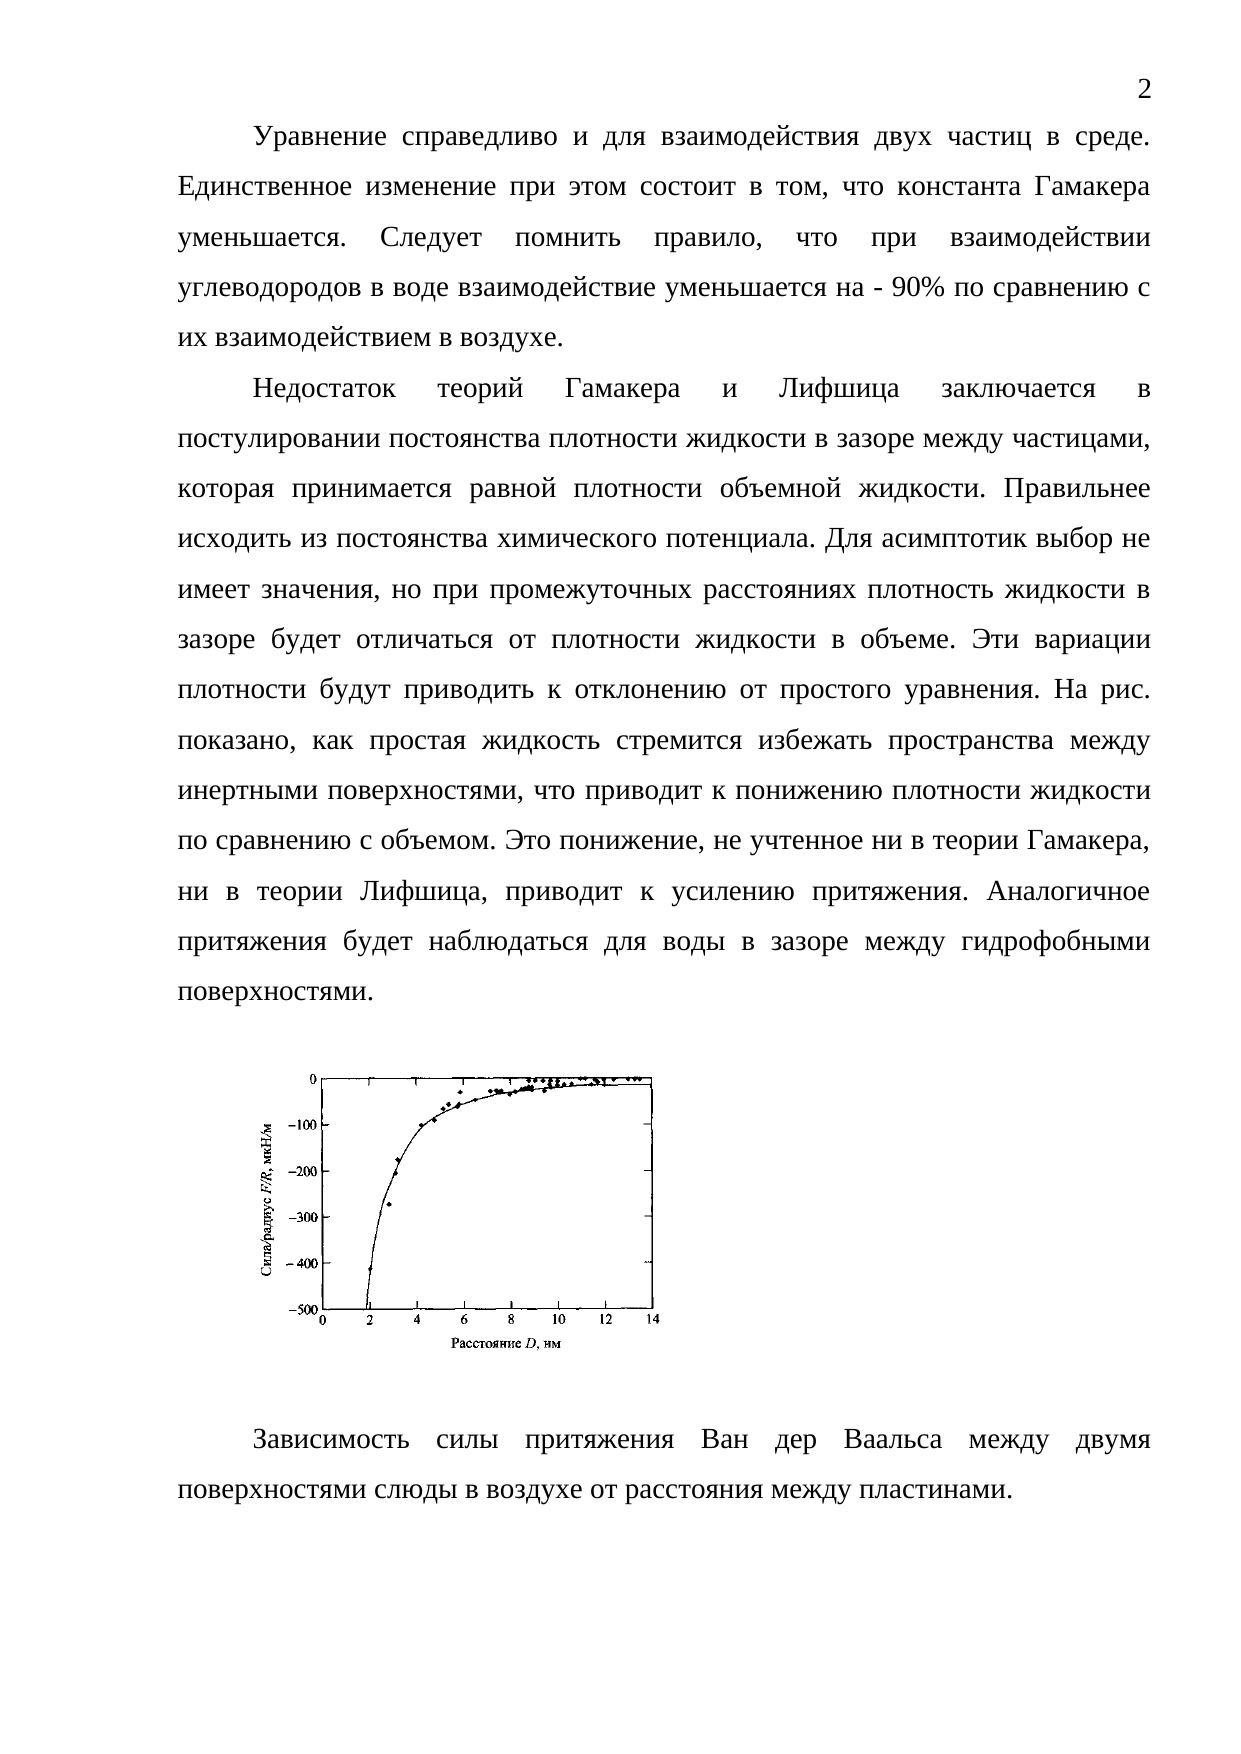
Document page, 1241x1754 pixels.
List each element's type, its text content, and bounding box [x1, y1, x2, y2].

text Недостаток теорий Гамакера и Лифшица заключается в постулировании постоянства плотности жидкости в зазоре между частицами, которая принимается равной плотности объемной жидкости. Правильнее исходить из постоянства химического потенциала. Для асимптотик выбор не имеет значения, но при промежуточных расстояниях плотность жидкости в зазоре будет отличаться от плотности жидкости в объеме. Эти вариации плотности будут приводить к отклонению от простого уравнения. На рис. показано, как простая жидкость стремится избежать пространства между инертными поверхностями, что приводит к понижению плотности жидкости по сравнению с объемом. Это понижение, не учтенное ни в теории Гамакера, ни в теории Лифшица, приводит к усилению притяжения. Аналогичное притяжения будет наблюдаться для воды в зазоре между гидрофобными поверхностями. [177, 370, 1152, 1007]
picture [252, 1073, 673, 1354]
text Уравнение справедливо и для взаимодействия двух частиц в среде. Единственное изменение при этом состоит в том, что константа Гамакера уменьшается. Следует помнить правило, что при взаимодействии углеводородов в воде взаимодействие уменьшается на - 90% по сравнению с их взаимодействием в воздухе. [177, 118, 1152, 353]
text Зависимость силы притяжения Ван дер Ваальса между двумя поверхностями слюды в воздухе от расстояния между пластинами. [177, 1421, 1152, 1505]
